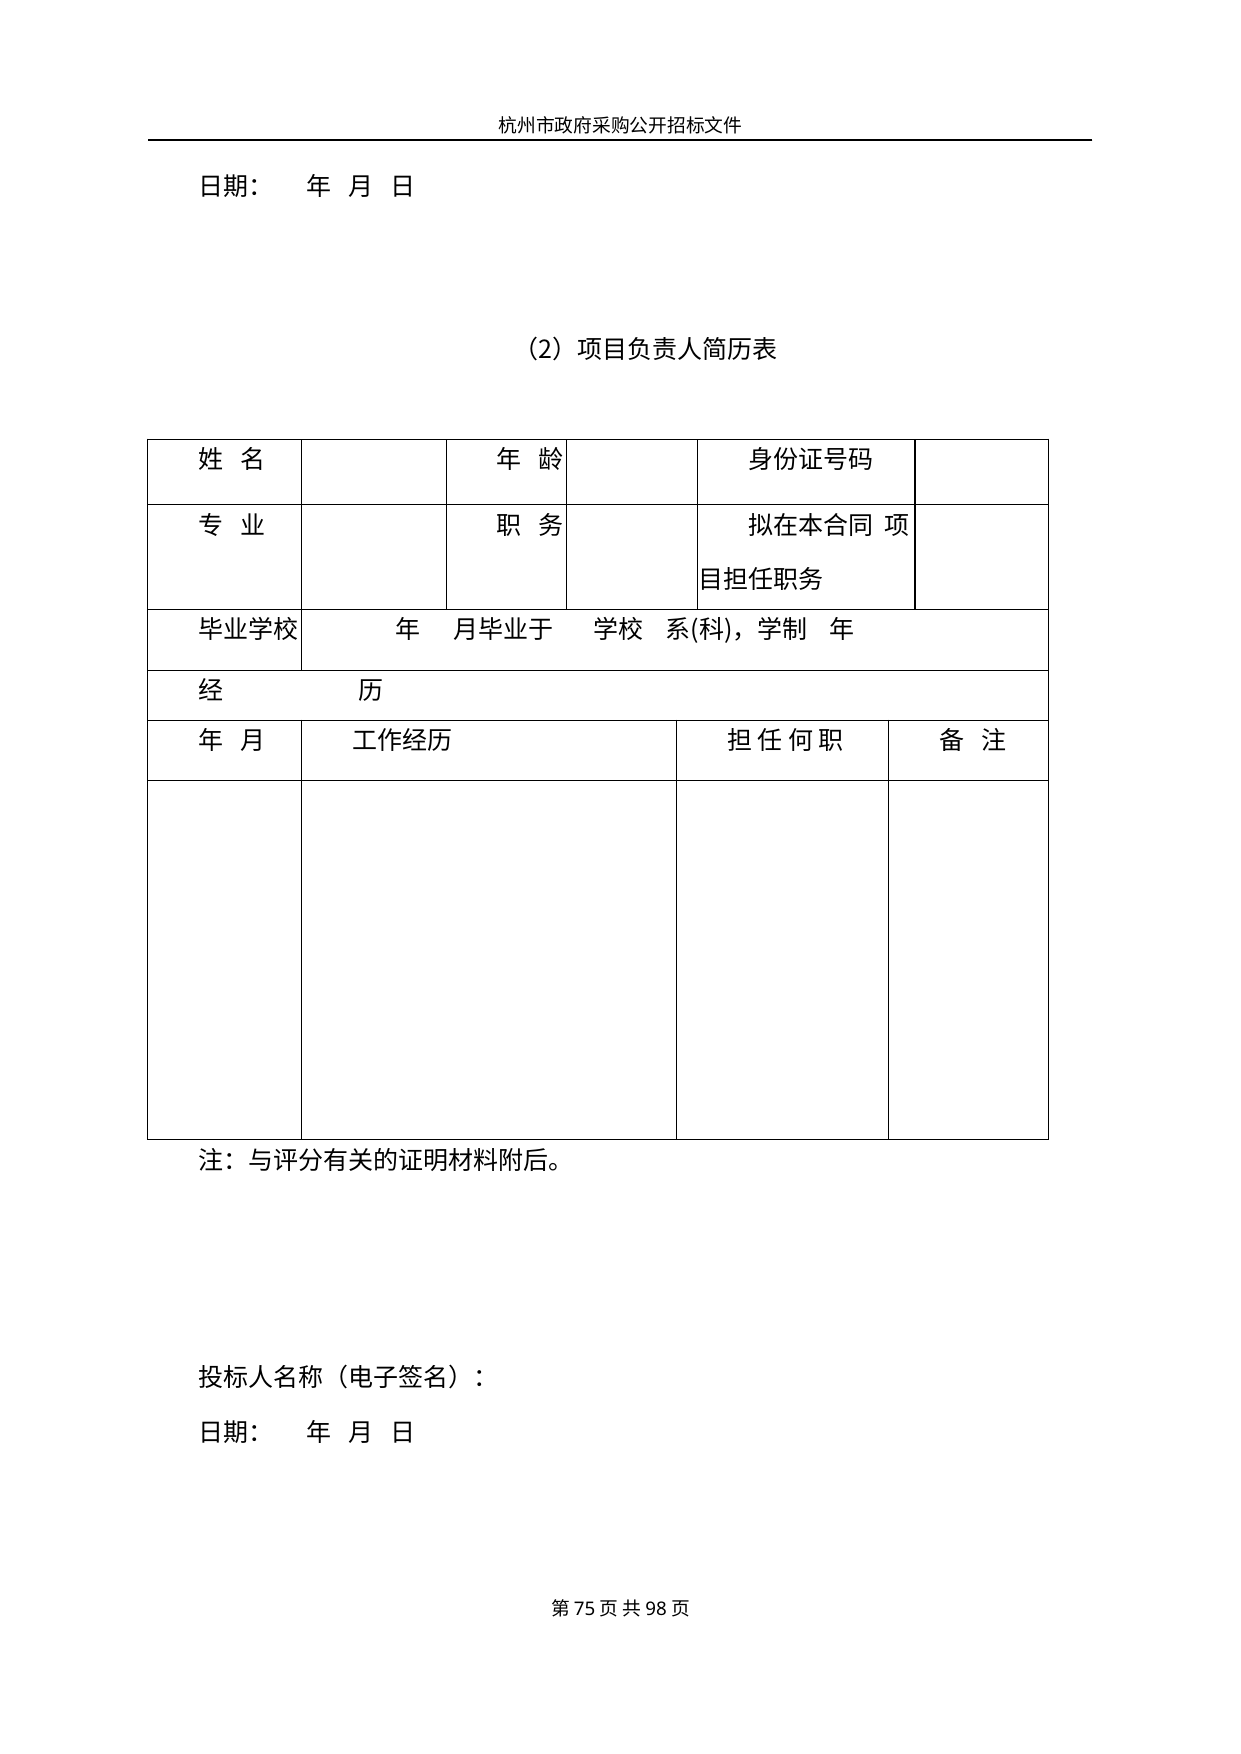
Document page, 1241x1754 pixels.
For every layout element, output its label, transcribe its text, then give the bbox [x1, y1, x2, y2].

table_header [302, 440, 446, 504]
table_header 姓 名 [148, 440, 301, 504]
text 日期： 年 月 日 [148, 1412, 1092, 1448]
text 日期： 年 月 日 [148, 167, 1092, 203]
text （2）项目负责人简历表 [148, 330, 1092, 366]
table_header [567, 440, 697, 504]
table_cell [677, 781, 888, 1139]
table_header [916, 440, 1048, 504]
table_cell 职 务 [447, 505, 566, 608]
table_cell 担 任 何 职 [677, 721, 888, 780]
table_cell 工作经历 [302, 721, 676, 780]
table_cell 拟在本合同 项目担任职务 [698, 505, 914, 608]
table_cell [302, 781, 676, 1139]
table_cell 年 月毕业于 学校 系(科)，学制 年 [302, 610, 1048, 670]
table_cell 年 月 [148, 721, 301, 780]
table_cell [302, 505, 446, 608]
table_cell 专 业 [148, 505, 301, 608]
table_cell [916, 505, 1048, 608]
table_cell [567, 505, 697, 608]
table_header 年 龄 [447, 440, 566, 504]
table_cell 经 历 [148, 671, 1048, 719]
text 注：与评分有关的证明材料附后。 [148, 1140, 1092, 1177]
table_cell 备 注 [889, 721, 1048, 780]
table_cell [889, 781, 1048, 1139]
text 投标人名称（电子签名）： [148, 1358, 1092, 1394]
table_cell 毕业学校 [148, 610, 301, 670]
table_header 身份证号码 [698, 440, 914, 504]
table_cell [148, 781, 301, 1139]
